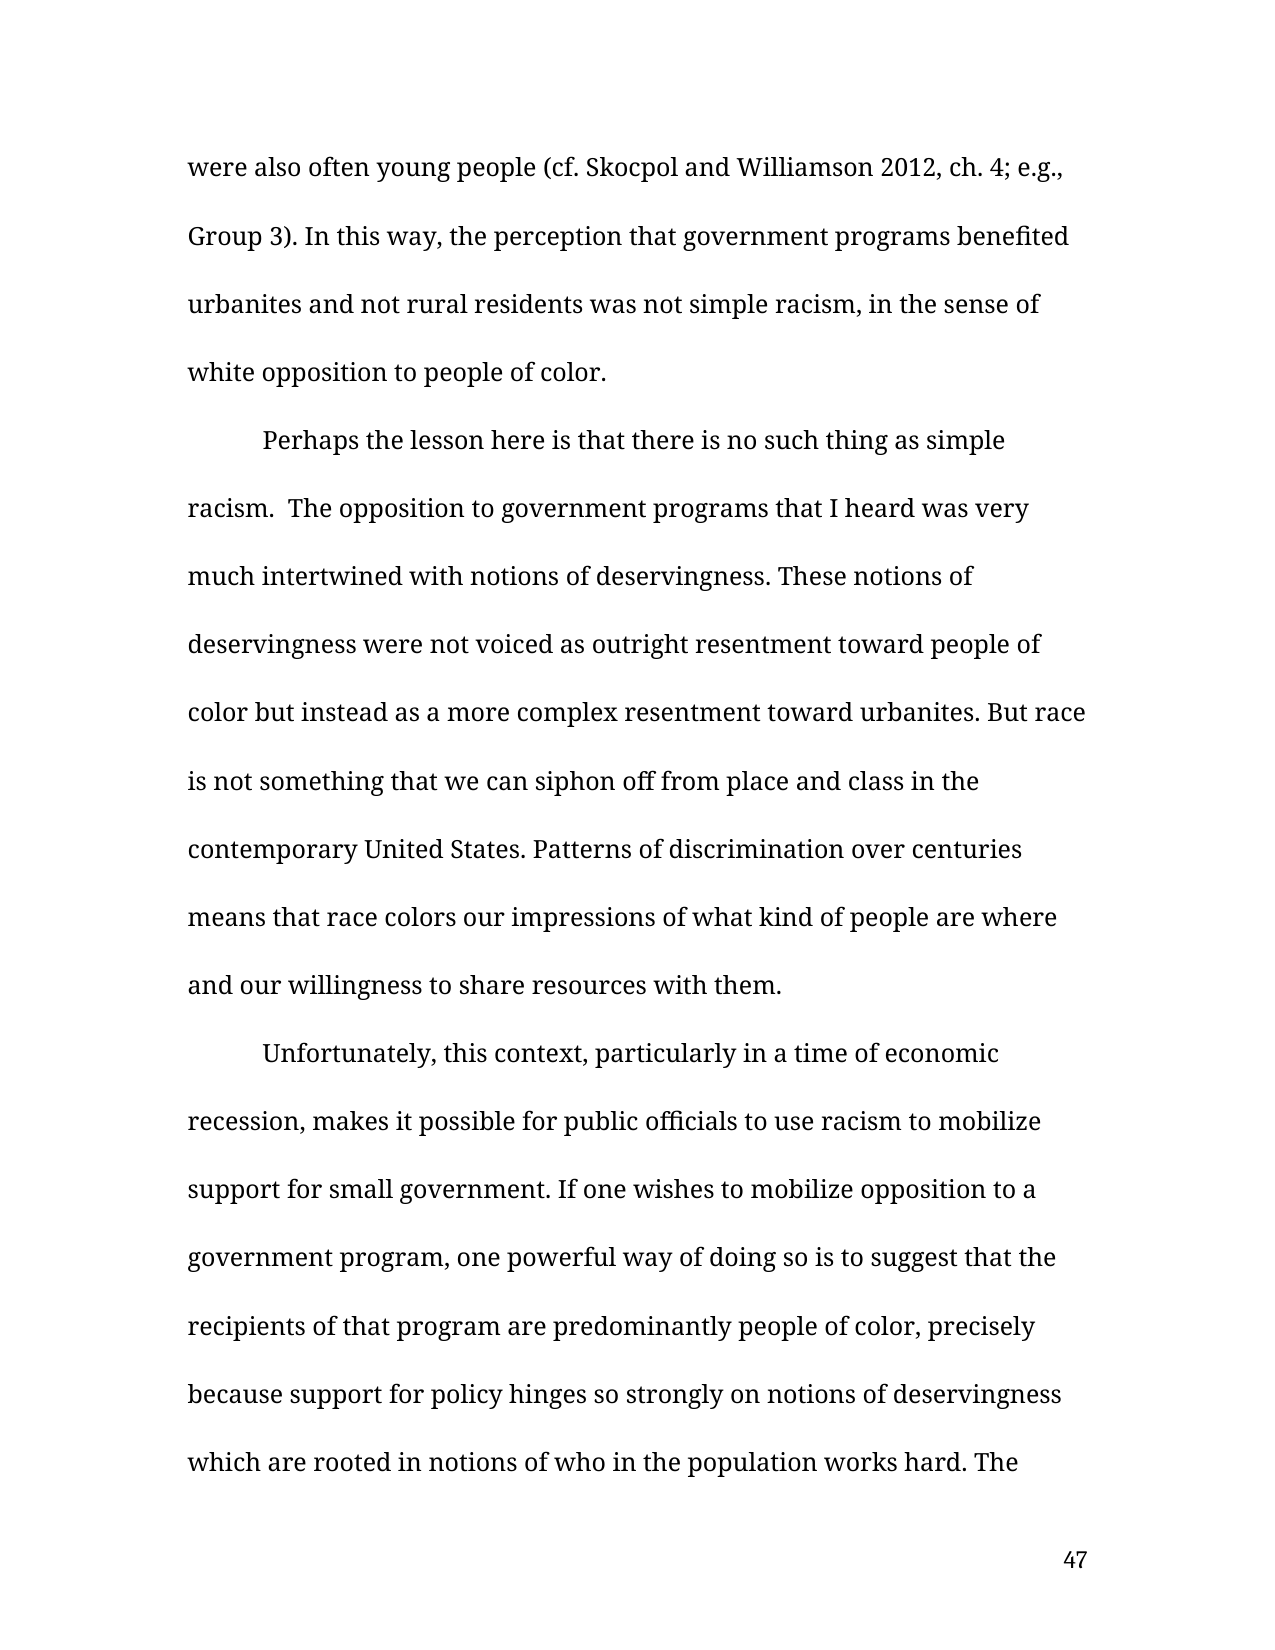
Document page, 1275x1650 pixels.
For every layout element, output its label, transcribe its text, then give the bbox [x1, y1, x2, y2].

text Perhaps the lesson here is that there is no such thing as simple racism. The opposition to government programs that I heard was very much intertwined with notions of deservingness. These notions of deservingness were not voiced as outright resentment toward people of color but instead as a more complex resentment toward urbanites. But race is not something that we can siphon off from place and class in the contemporary United States. Patterns of discrimination over centuries means that race colors our impressions of what kind of people are where and our willingness to share resources with them. [187, 422, 1087, 1002]
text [187, 1036, 1087, 1478]
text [187, 150, 1087, 388]
